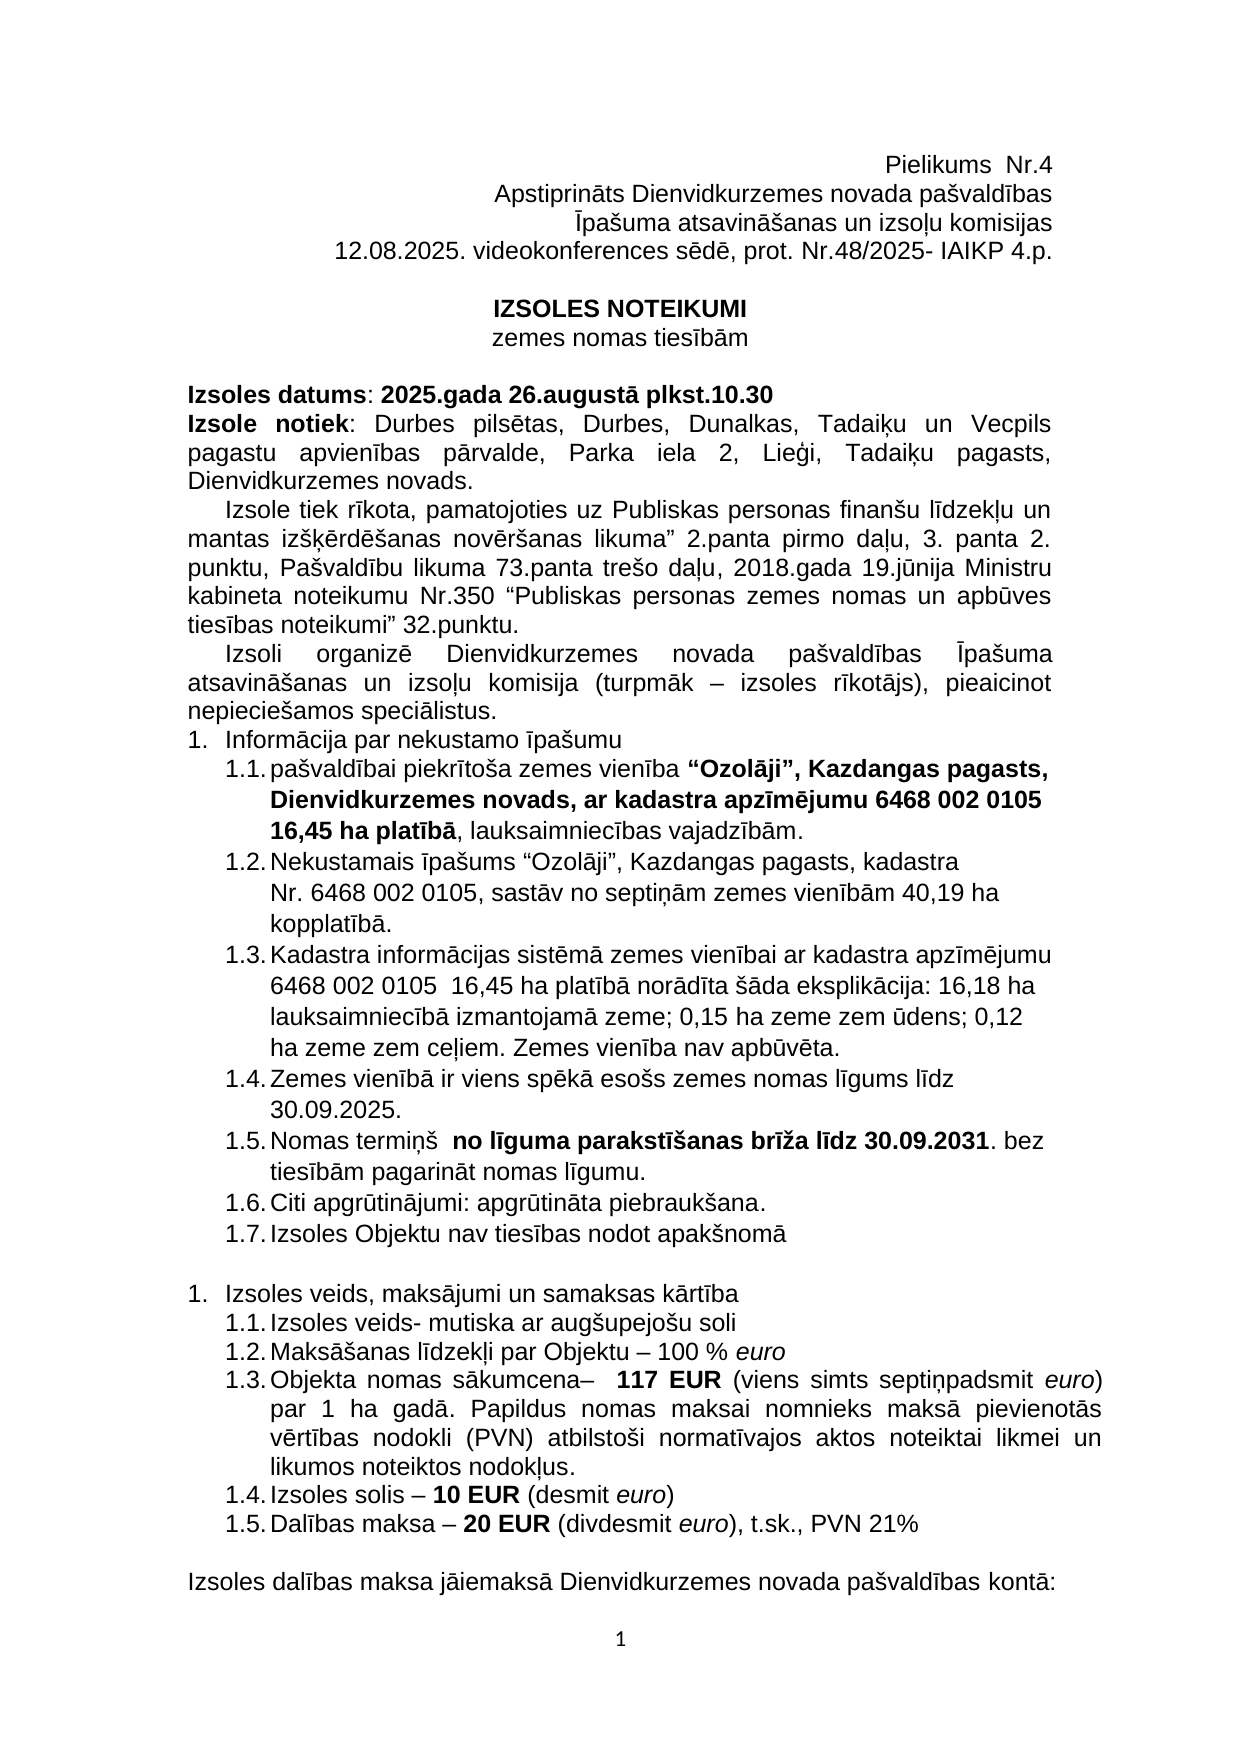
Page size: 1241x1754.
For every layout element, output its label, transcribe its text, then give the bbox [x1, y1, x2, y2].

text Apstiprināts Dienvidkurzemes novada pašvaldības [187, 179, 1053, 207]
text Izsoles noteikumi [187, 294, 1053, 322]
list Informācija par nekustamo īpašumu [187, 725, 1103, 754]
text 12.08.2025. videokonferences sēdē, prot. Nr.48/2025- IAIKP 4.p. [187, 236, 1053, 265]
list Izsoles veids, maksājumi un samaksas kārtība [187, 1279, 1103, 1308]
list Kadastra informācijas sistēmā zemes vienībai ar kadastra apzīmējumu 6468 002 0105 16,45 ha platībā norādīta šāda eksplikācija: 16,18 ha lauksaimniecībā izmantojamā zeme; 0,15 ha zeme zem ūdens; 0,12 ha zeme zem ceļiem. Zemes vienība nav apbūvēta. [225, 940, 1053, 1062]
text Izsoles datums: 2025.gada 26.augustā plkst.10.30 [187, 380, 1053, 409]
list Izsoles solis – 10 EUR (desmit euro) [225, 1480, 1103, 1509]
text Īpašuma atsavināšanas un izsoļu komisijas [187, 207, 1053, 236]
list Nomas termiņš no līguma parakstīšanas brīža līdz 30.09.2031. bez tiesībām pagarināt nomas līgumu. [225, 1126, 1053, 1186]
text Izsole tiek rīkota, pamatojoties uz Publiskas personas finanšu līdzekļu un mantas izšķērdēšanas novēršanas likuma” 2.panta pirmo daļu, 3. panta 2. punktu, Pašvaldību likuma 73.panta trešo daļu, 2018.gada 19.jūnija Ministru kabineta noteikumu Nr.350 “Publiskas personas zemes nomas un apbūves tiesības noteikumi” 32.punktu. [187, 495, 1053, 639]
list Citi apgrūtinājumi: apgrūtināta piebraukšana. [225, 1188, 1053, 1217]
text Izsoli organizē Dienvidkurzemes novada pašvaldības Īpašuma atsavināšanas un izsoļu komisija (turpmāk – izsoles rīkotājs), pieaicinot nepieciešamos speciālistus. [187, 639, 1053, 725]
text Izsoles dalības maksa jāiemaksā Dienvidkurzemes novada pašvaldības kontā: [187, 1567, 1103, 1595]
text Pielikums Nr.4 [187, 150, 1053, 179]
text Izsole notiek: Durbes pilsētas, Durbes, Dunalkas, Tadaiķu un Vecpils pagastu apvienības pārvalde, Parka iela 2, Lieģi, Tadaiķu pagasts, Dienvidkurzemes novads. [187, 409, 1053, 495]
list pašvaldībai piekrītoša zemes vienība “Ozolāji”, Kazdangas pagasts, Dienvidkurzemes novads, ar kadastra apzīmējumu 6468 002 0105 16,45 ha platībā, lauksaimniecības vajadzībām. [225, 754, 1053, 844]
list Maksāšanas līdzekļi par Objektu – 100 % euro [225, 1337, 1103, 1365]
list Dalības maksa – 20 EUR (divdesmit euro), t.sk., PVN 21% [225, 1509, 1103, 1538]
list Zemes vienībā ir viens spēkā esošs zemes nomas līgums līdz 30.09.2025. [225, 1064, 1053, 1124]
text zemes nomas tiesībām [187, 322, 1053, 351]
list Nekustamais īpašums “Ozolāji”, Kazdangas pagasts, kadastra Nr. 6468 002 0105, sastāv no septiņām zemes vienībām 40,19 ha kopplatībā. [225, 847, 1053, 938]
list Izsoles Objektu nav tiesības nodot apakšnomā [225, 1219, 1053, 1248]
list Objekta nomas sākumcena– 117 EUR (viens simts septiņpadsmit euro) par 1 ha gadā. Papildus nomas maksai nomnieks maksā pievienotās vērtības nodokli (PVN) atbilstoši normatīvajos aktos noteiktai likmei un likumos noteiktos nodokļus. [225, 1365, 1103, 1480]
list Izsoles veids- mutiska ar augšupejošu soli [225, 1308, 1103, 1337]
